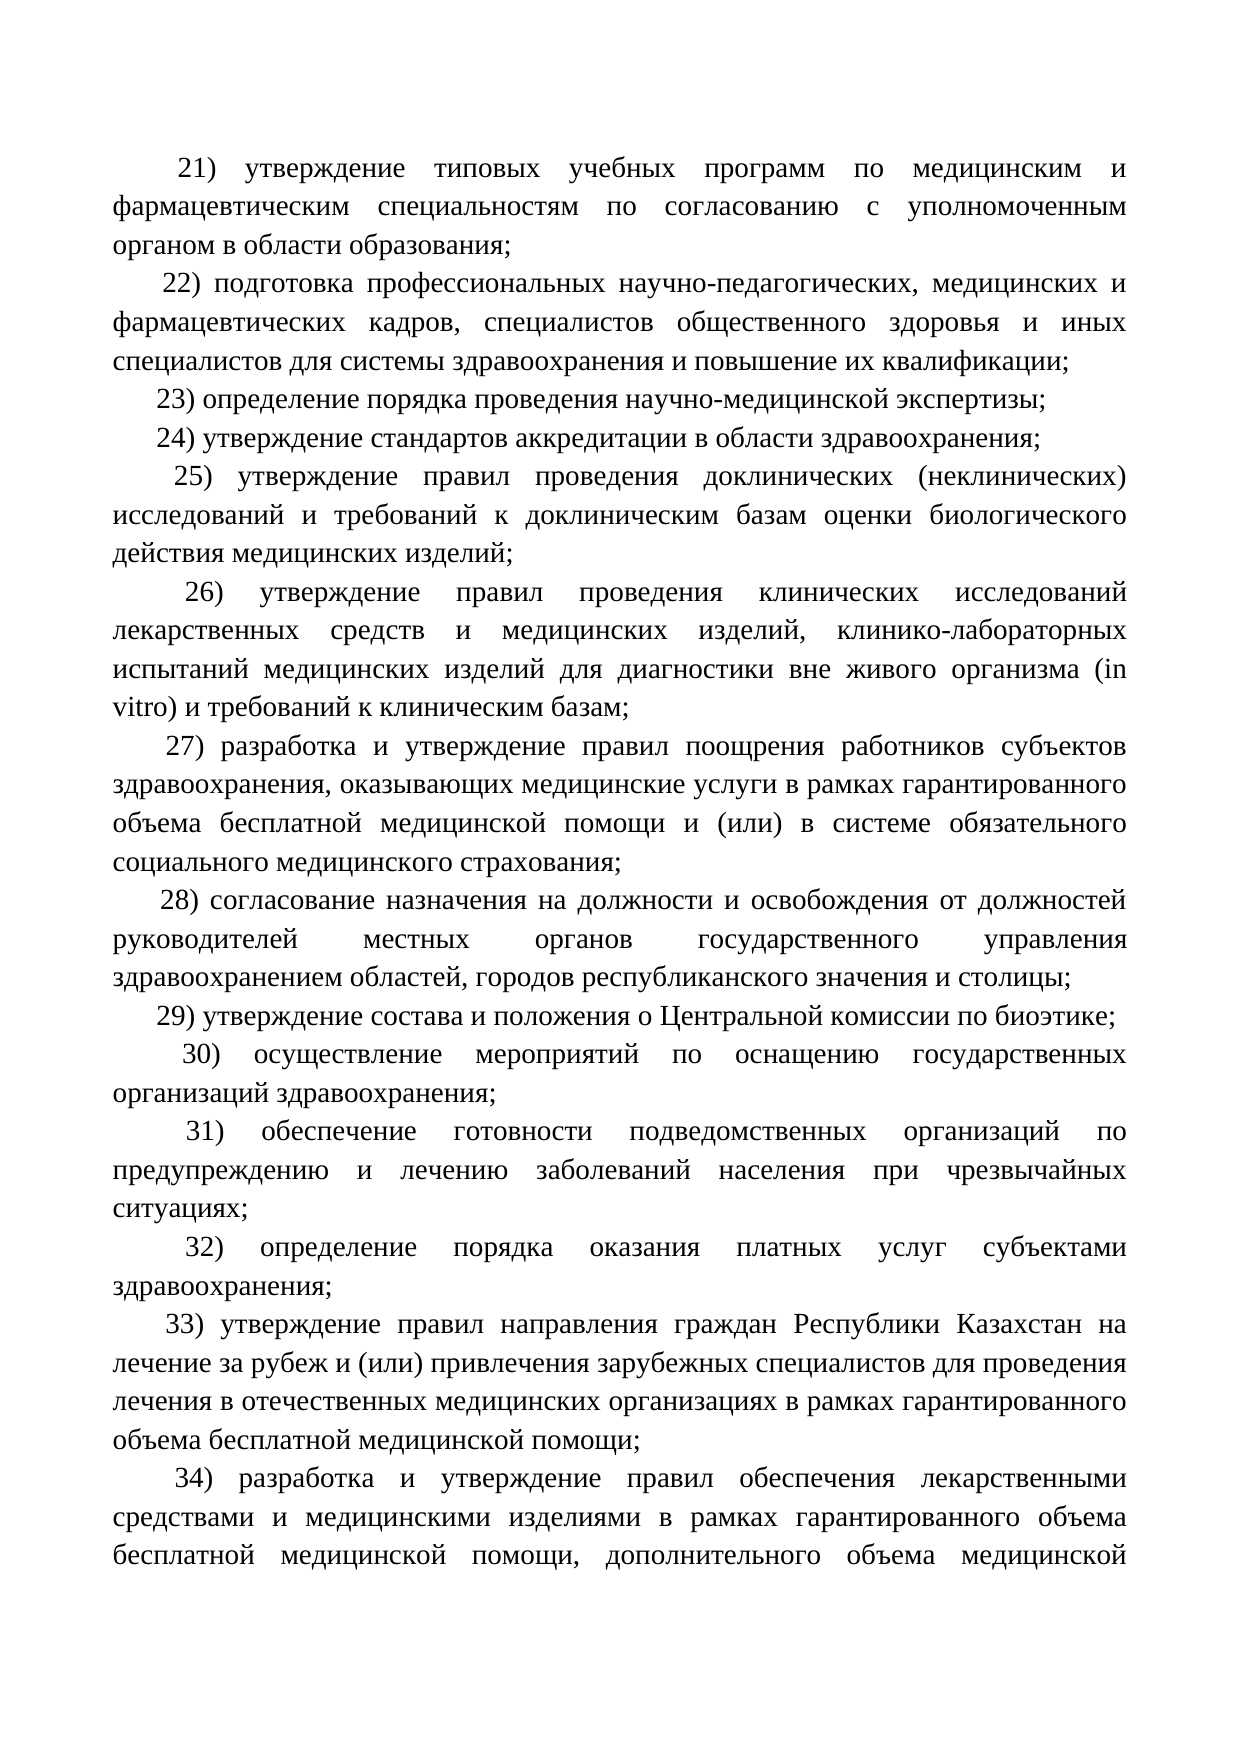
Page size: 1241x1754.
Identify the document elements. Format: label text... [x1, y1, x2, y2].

text 25) утверждение правил проведения доклинических (неклинических) исследований и требований к доклиническим базам оценки биологического действия медицинских изделий; [112, 458, 1128, 569]
text 33) утверждение правил направления граждан Республики Казахстан на лечение за рубеж и (или) привлечения зарубежных специалистов для проведения лечения в отечественных медицинских организациях в рамках гарантированного объема бесплатной медицинской помощи; [112, 1306, 1128, 1455]
text 22) подготовка профессиональных научно-педагогических, медицинских и фармацевтических кадров, специалистов общественного здоровья и иных специалистов для системы здравоохранения и повышение их квалификации; [112, 266, 1128, 376]
text 30) осуществление мероприятий по оснащению государственных организаций здравоохранения; [112, 1036, 1128, 1108]
text 31) обеспечение готовности подведомственных организаций по предупреждению и лечению заболеваний населения при чрезвычайных ситуациях; [112, 1113, 1128, 1224]
text 21) утверждение типовых учебных программ по медицинским и фармацевтическим специальностям по согласованию с уполномоченным органом в области образования; [112, 150, 1128, 261]
text 29) утверждение состава и положения о Центральной комиссии по биоэтике; [112, 998, 1128, 1031]
text 28) согласование назначения на должности и освобождения от должностей руководителей местных органов государственного управления здравоохранением областей, городов республиканского значения и столицы; [112, 882, 1128, 993]
text 27) разработка и утверждение правил поощрения работников субъектов здравоохранения, оказывающих медицинские услуги в рамках гарантированного объема бесплатной медицинской помощи и (или) в системе обязательного социального медицинского страхования; [112, 728, 1128, 877]
text 23) определение порядка проведения научно-медицинской экспертизы; [112, 381, 1128, 415]
text 26) утверждение правил проведения клинических исследований лекарственных средств и медицинских изделий, клинико-лабораторных испытаний медицинских изделий для диагностики вне живого организма (in vitro) и требований к клиническим базам; [112, 574, 1128, 723]
text 24) утверждение стандартов аккредитации в области здравоохранения; [112, 420, 1128, 453]
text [112, 1460, 1128, 1571]
text 32) определение порядка оказания платных услуг субъектами здравоохранения; [112, 1229, 1128, 1301]
